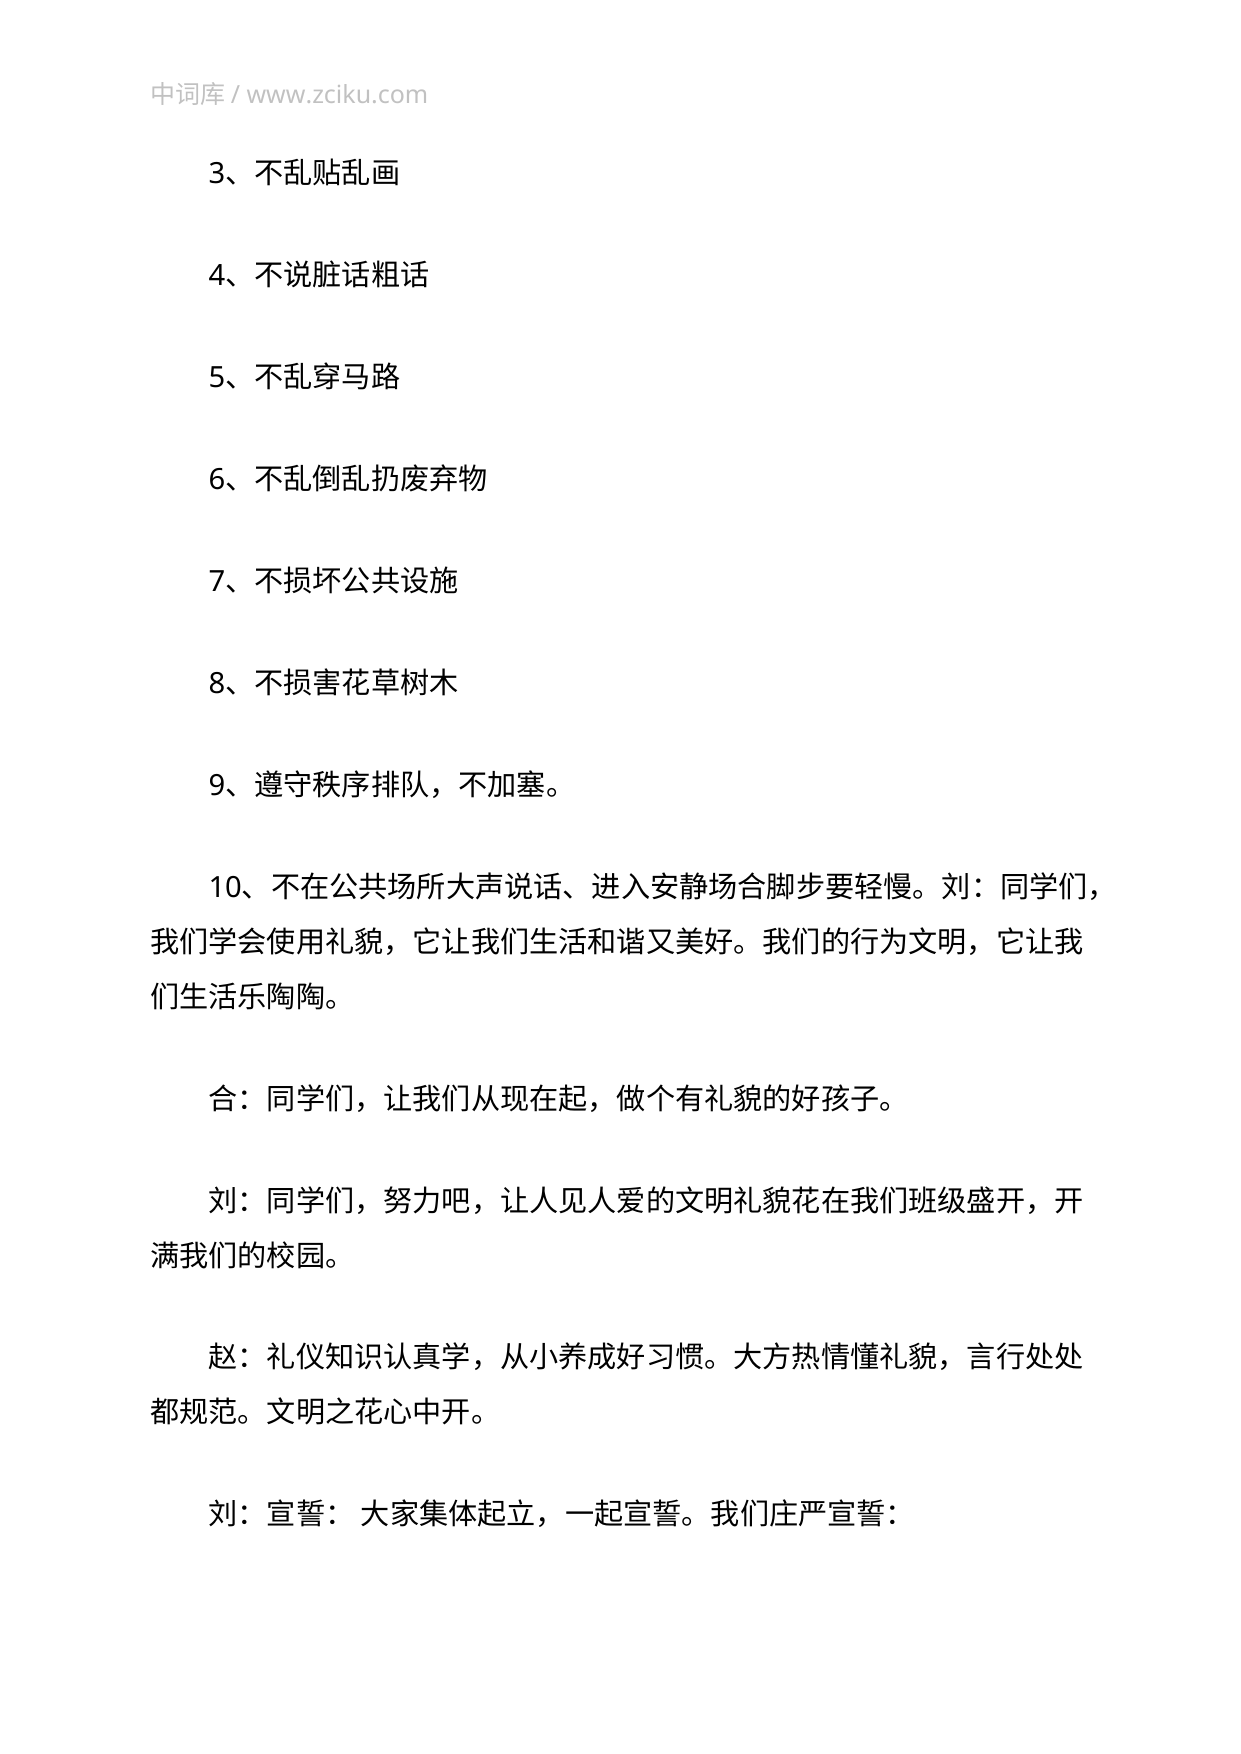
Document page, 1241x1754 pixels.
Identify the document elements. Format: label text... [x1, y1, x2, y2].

text 4、不说脏话粗话 [150, 252, 1090, 294]
text 5、不乱穿马路 [150, 354, 1090, 396]
text 9、遵守秩序排队，不加塞。 [150, 762, 1090, 804]
text 6、不乱倒乱扔废弃物 [150, 456, 1090, 498]
text 合：同学们，让我们从现在起，做个有礼貌的好孩子。 [150, 1076, 1090, 1118]
text 8、不损害花草树木 [150, 660, 1090, 702]
text 刘：宣誓： 大家集体起立，一起宣誓。我们庄严宣誓： [150, 1491, 1090, 1533]
text 7、不损坏公共设施 [150, 558, 1090, 600]
text 赵：礼仪知识认真学，从小养成好习惯。大方热情懂礼貌，言行处处都规范。文明之花心中开。 [150, 1334, 1090, 1431]
text 10、不在公共场所大声说话、进入安静场合脚步要轻慢。刘：同学们，我们学会使用礼貌，它让我们生活和谐又美好。我们的行为文明，它让我们生活乐陶陶。 [150, 864, 1090, 1016]
text 刘：同学们，努力吧，让人见人爱的文明礼貌花在我们班级盛开，开满我们的校园。 [150, 1177, 1090, 1274]
text 3、不乱贴乱画 [150, 150, 1090, 192]
